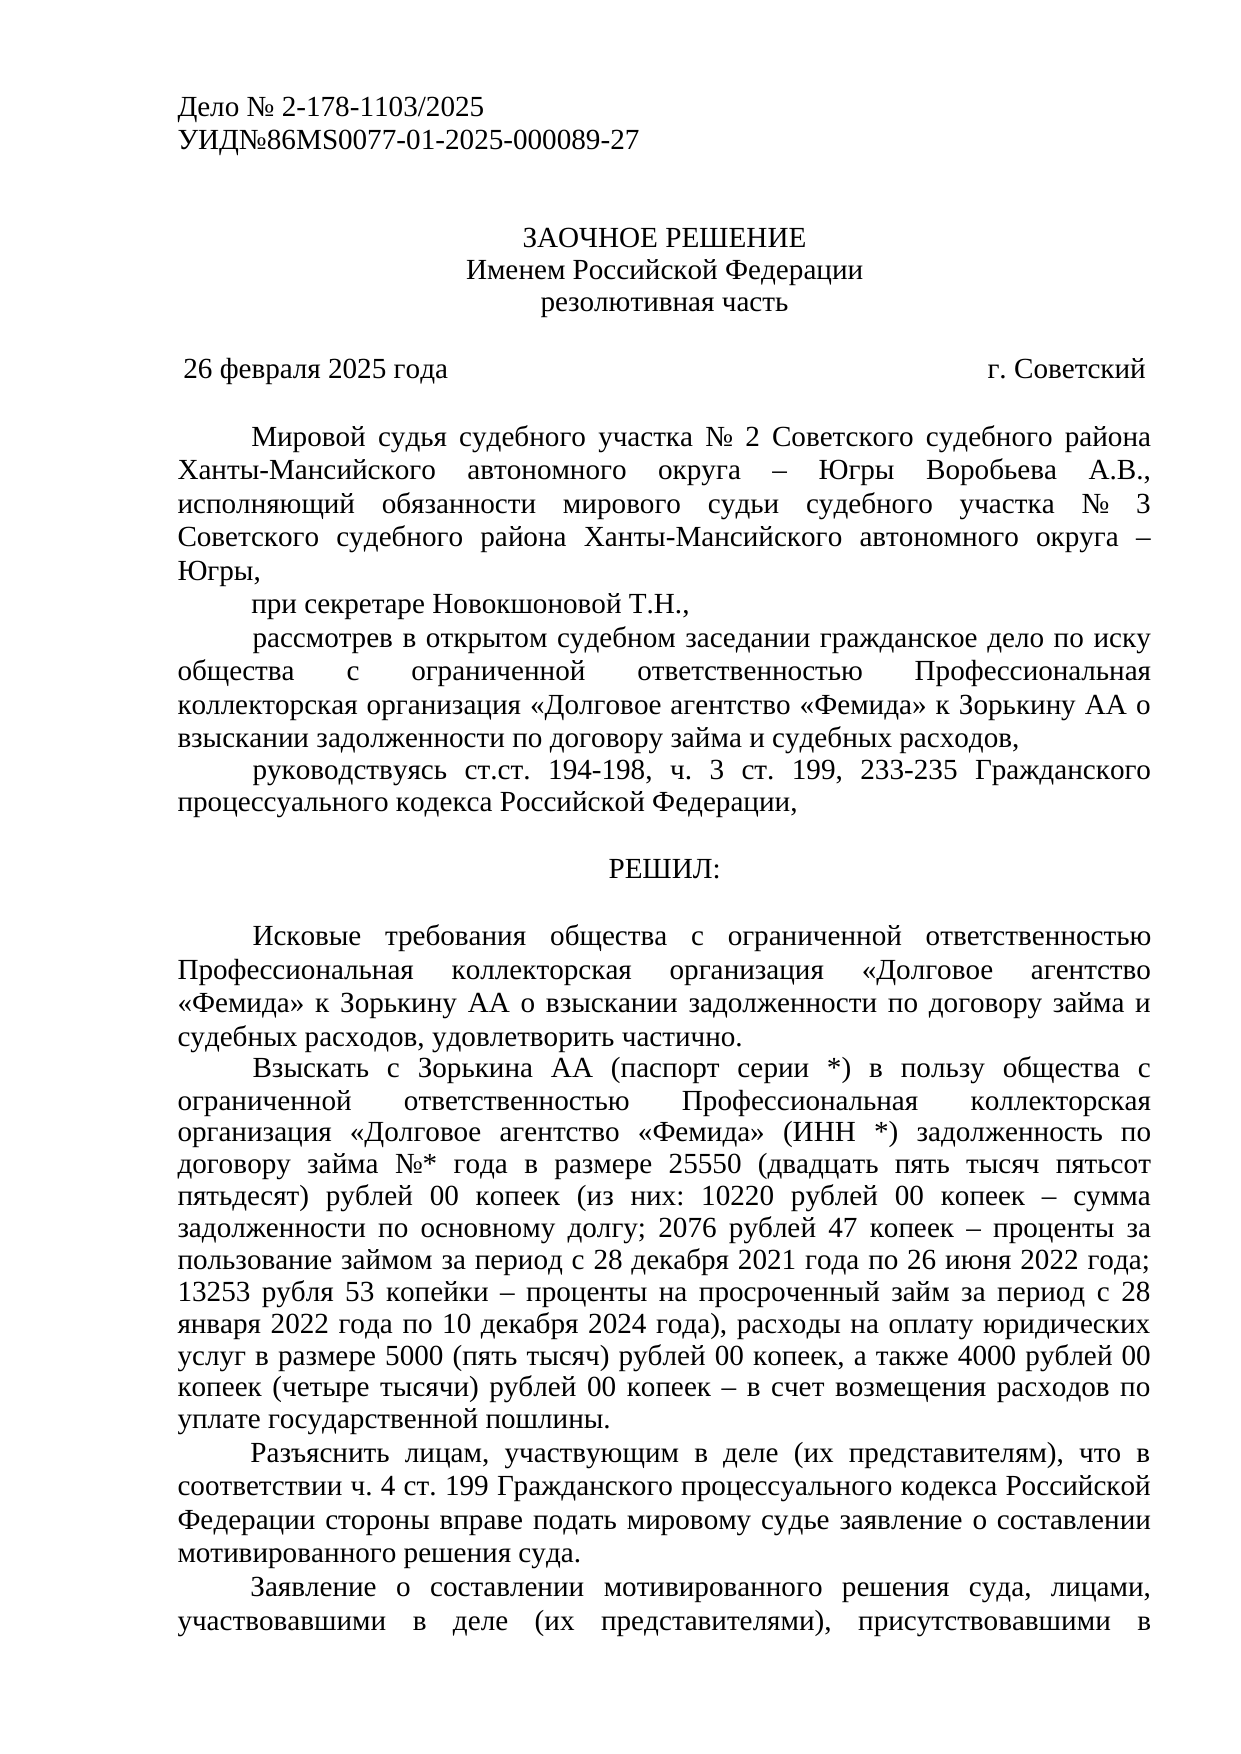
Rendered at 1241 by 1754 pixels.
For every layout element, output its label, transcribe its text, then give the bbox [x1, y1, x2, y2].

text ЗАОЧНОЕ РЕШЕНИЕ [177, 221, 1152, 254]
text Дело № 2-178-1103/2025 [177, 89, 1152, 122]
text РЕШИЛ: [177, 851, 1152, 885]
text Разъяснить лицам, участвующим в деле (их представителям), что в соответствии ч. 4 ст. 199 Гражданского процессуального кодекса Российской Федерации стороны вправе подать мировому судье заявление о составлении мотивированного решения суда. [177, 1435, 1152, 1569]
text Именем Российской Федерации [177, 254, 1152, 286]
text руководствуясь ст.ст. 194-198, ч. 3 ст. 199, 233-235 Гражданского процессуального кодекса Российской Федерации, [177, 754, 1152, 818]
text УИД№86MS0077-01-2025-000089-27 [177, 122, 1152, 156]
text 26 февраля 2025 года г. Советский [177, 352, 1152, 385]
text рассмотрев в открытом судебном заседании гражданское дело по иску общества с ограниченной ответственностью Профессиональная коллекторская организация «Долговое агентство «Фемида» к Зорькину АА о взыскании задолженности по договору займа и судебных расходов, [177, 620, 1152, 754]
text Исковые требования общества с ограниченной ответственностью Профессиональная коллекторская организация «Долговое агентство «Фемида» к Зорькину АА о взыскании задолженности по договору займа и судебных расходов, удовлетворить частично. [177, 918, 1152, 1052]
text Взыскать с Зорькина АА (паспорт серии *) в пользу общества с ограниченной ответственностью Профессиональная коллекторская организация «Долговое агентство «Фемида» (ИНН *) задолженность по договору займа №* года в размере 25550 (двадцать пять тысяч пятьсот пятьдесят) рублей 00 копеек (из них: 10220 рублей 00 копеек – сумма задолженности по основному долгу; 2076 рублей 47 копеек – проценты за пользование займом за период с 28 декабря 2021 года по 26 июня 2022 года; 13253 рубля 53 копейки – проценты на просроченный займ за период с 28 января 2022 года по 10 декабря 2024 года), расходы на оплату юридических услуг в размере 5000 (пять тысяч) рублей 00 копеек, а также 4000 рублей 00 копеек (четыре тысячи) рублей 00 копеек – в счет возмещения расходов по уплате государственной пошлины. [177, 1052, 1152, 1435]
text Мировой судья судебного участка № 2 Советского судебного района Ханты-Мансийского автономного округа – Югры Воробьева А.В., исполняющий обязанности мирового судьи судебного участка № 3 Советского судебного района Ханты-Мансийского автономного округа – Югры, [177, 419, 1152, 586]
text при секретаре Новокшоновой Т.Н., [177, 586, 1152, 620]
subtitle резолютивная часть [177, 286, 1152, 318]
